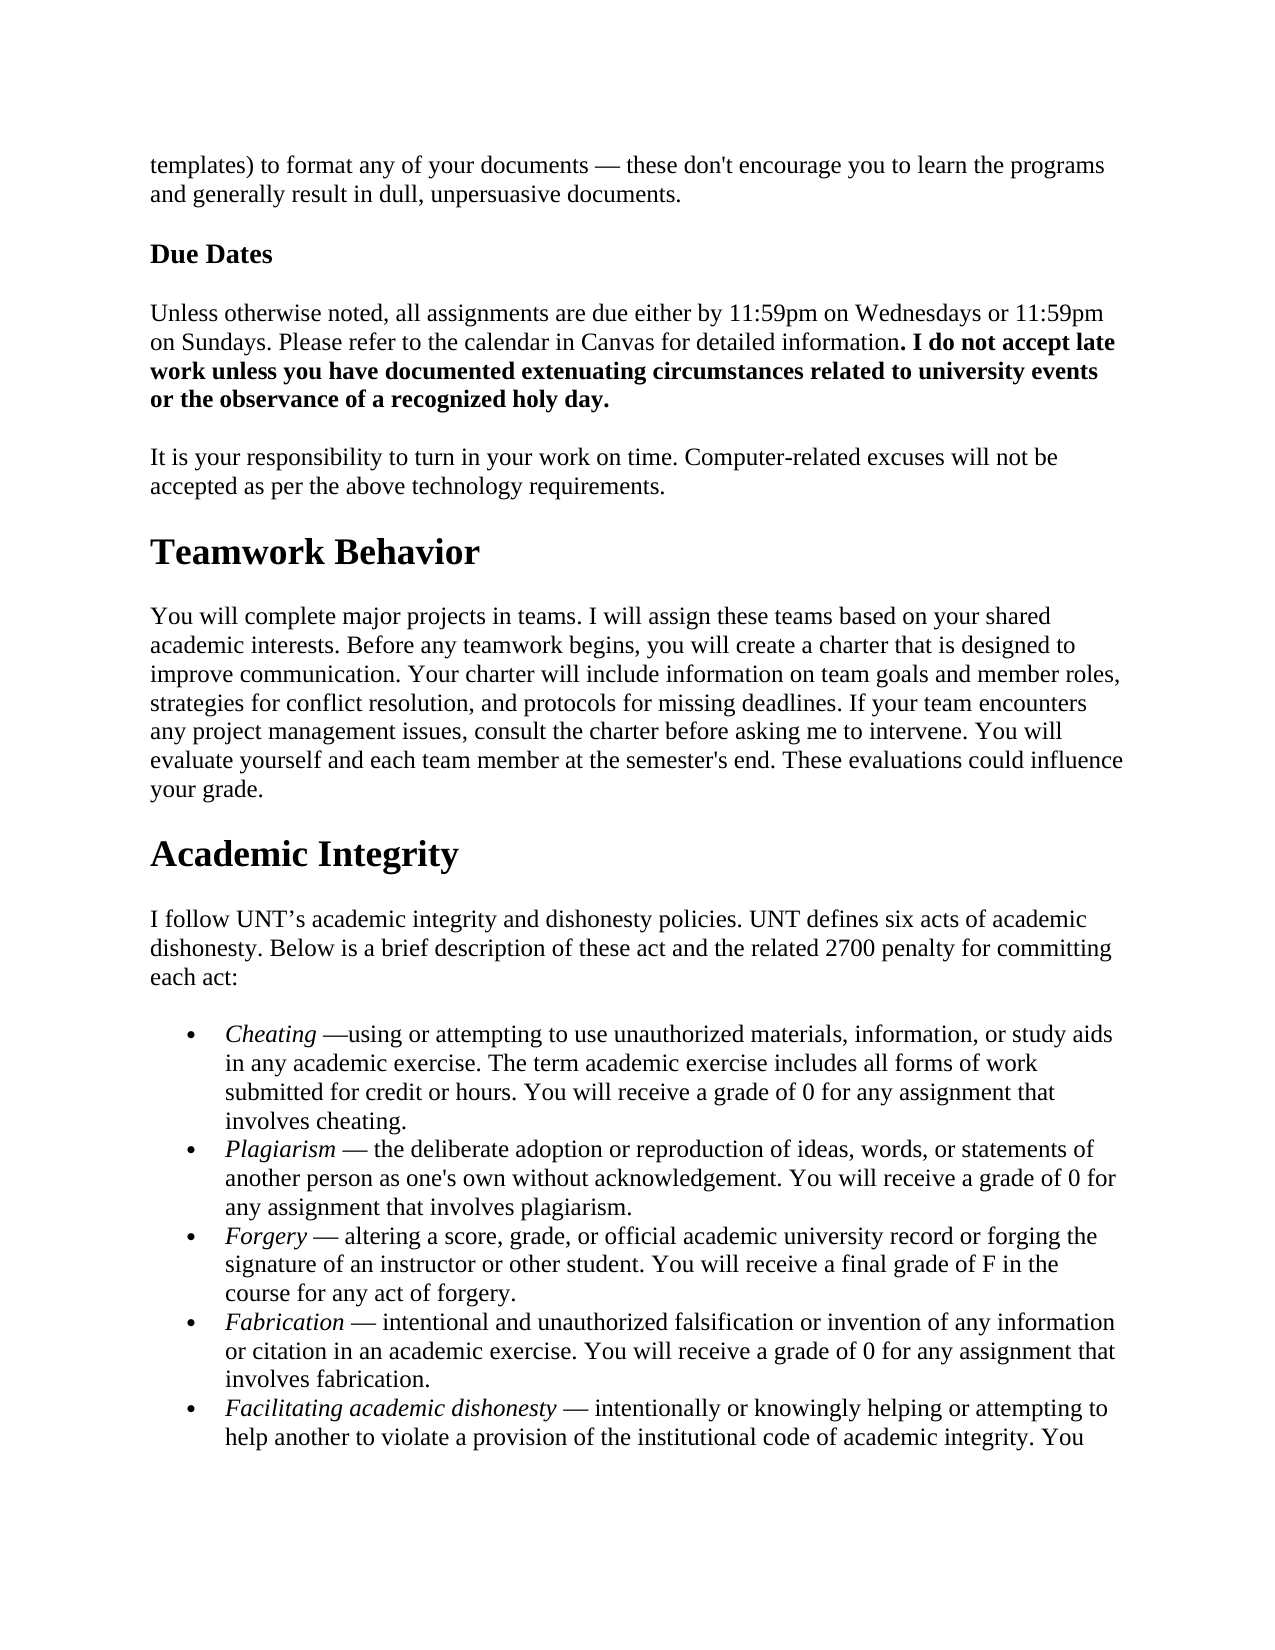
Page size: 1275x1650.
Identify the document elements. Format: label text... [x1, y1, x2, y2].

text Teamwork Behavior [150, 529, 1125, 572]
text Academic Integrity [150, 832, 1125, 875]
text It is your responsibility to turn in your work on time. Computer-related excuses will not be accepted as per the above technology requirements. [150, 442, 1125, 500]
text I follow UNT’s academic integrity and dishonesty policies. UNT defines six acts of academic dishonesty. Below is a brief description of these act and the related 2700 penalty for committing each act: [150, 904, 1125, 990]
list Forgery — altering a score, grade, or official academic university record or forging the signature of an instructor or other student. You will receive a final grade of F in the course for any act of forgery. [187, 1221, 1125, 1307]
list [187, 1393, 1125, 1451]
text You will complete major projects in teams. I will assign these teams based on your shared academic interests. Before any teamwork begins, you will create a charter that is designed to improve communication. Your charter will include information on team goals and member roles, strategies for conflict resolution, and protocols for missing deadlines. If your team encounters any project management issues, consult the charter before asking me to intervene. You will evaluate yourself and each team member at the semester's end. These evaluations could influence your grade. [150, 601, 1125, 803]
text Due Dates [150, 237, 1125, 269]
list Fabrication — intentional and unauthorized falsification or invention of any information or citation in an academic exercise. You will receive a grade of 0 for any assignment that involves fabrication. [187, 1307, 1125, 1393]
list Plagiarism — the deliberate adoption or reproduction of ideas, words, or statements of another person as one's own without acknowledgement. You will receive a grade of 0 for any assignment that involves plagiarism. [187, 1134, 1125, 1221]
text Unless otherwise noted, all assignments are due either by 11:59pm on Wednesdays or 11:59pm on Sundays. Please refer to the calendar in Canvas for detailed information. I do not accept late work unless you have documented extenuating circumstances related to university events or the observance of a recognized holy day. [150, 298, 1125, 413]
list Cheating —using or attempting to use unauthorized materials, information, or study aids in any academic exercise. The term academic exercise includes all forms of work submitted for credit or hours. You will receive a grade of 0 for any assignment that involves cheating. [187, 1019, 1125, 1134]
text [150, 150, 1125, 207]
